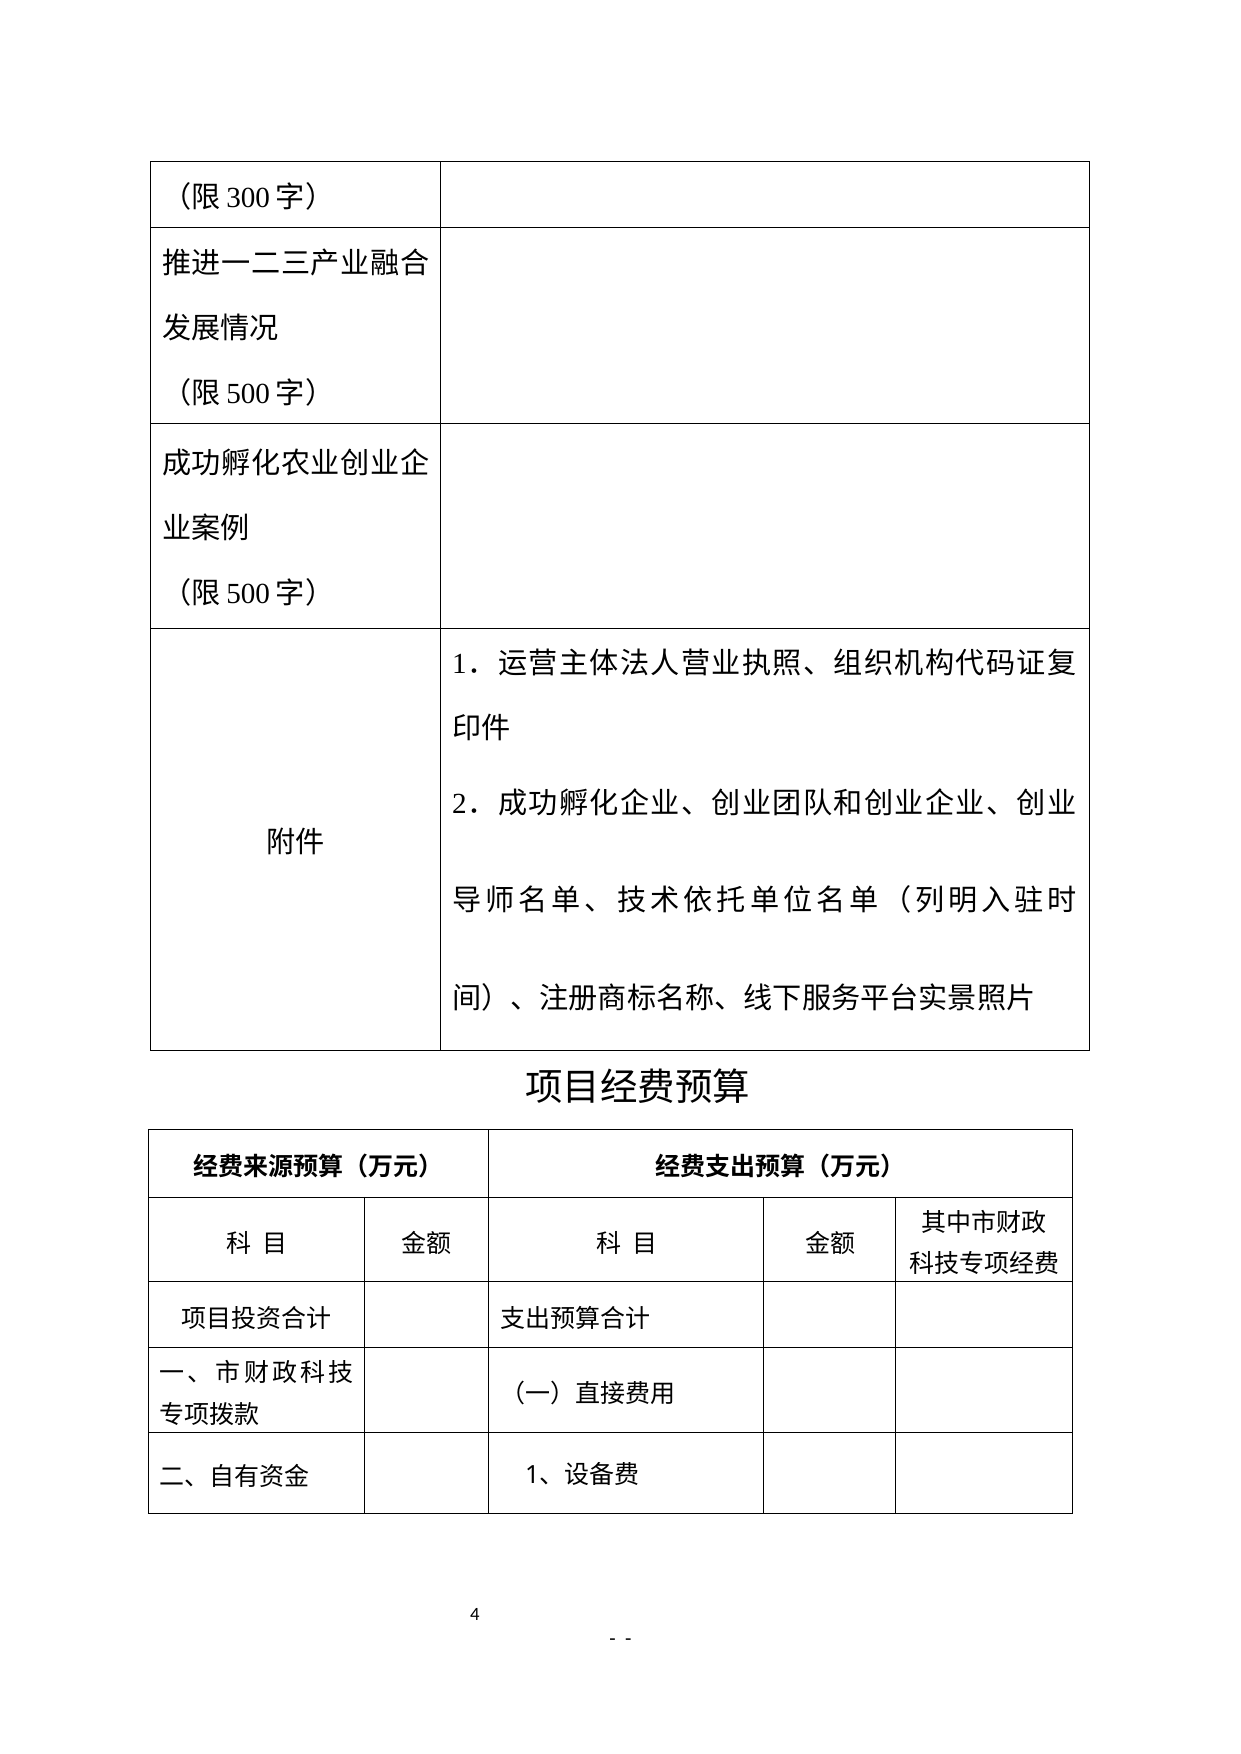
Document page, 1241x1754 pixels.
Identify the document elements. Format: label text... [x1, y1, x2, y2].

table_cell [365, 1348, 488, 1432]
table_cell [365, 1433, 488, 1513]
table_cell 成功孵化农业创业企业案例 （限500字） [151, 424, 440, 627]
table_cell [151, 162, 440, 227]
text 项目经费预算 [112, 1051, 1128, 1116]
table_cell [764, 1282, 895, 1347]
table_cell 金额 [764, 1198, 895, 1281]
table_cell 项目投资合计 [149, 1282, 364, 1347]
table_cell [441, 162, 1089, 227]
table_cell 支出预算合计 [489, 1282, 763, 1347]
table_cell [764, 1433, 895, 1513]
table_cell 1．运营主体法人营业执照、组织机构代码证复印件 2．成功孵化企业、创业团队和创业企业、创业导师名单、技术依托单位名单（列明入驻时间）、注册商标名称、线下服务平台实景照片 [441, 629, 1089, 1050]
table_cell （一）直接费用 [489, 1348, 763, 1432]
table_cell 一、市财政科技专项拨款 [149, 1348, 364, 1432]
table_cell 科 目 [489, 1198, 763, 1281]
table_cell 1、设备费 [489, 1433, 763, 1513]
table_cell [896, 1433, 1072, 1513]
table_cell 金额 [365, 1198, 488, 1281]
table_cell 推进一二三产业融合发展情况 （限500字） [151, 228, 440, 423]
table_cell [896, 1282, 1072, 1347]
table_cell 其中市财政 科技专项经费 [896, 1198, 1072, 1281]
table_cell [365, 1282, 488, 1347]
table_cell 二、自有资金 [149, 1433, 364, 1513]
table_header 经费来源预算（万元） [149, 1130, 488, 1197]
table_cell 附件 [151, 629, 440, 1050]
table_cell [441, 228, 1089, 423]
table_cell [896, 1348, 1072, 1432]
table_cell 科 目 [149, 1198, 364, 1281]
table_cell [764, 1348, 895, 1432]
table_cell [441, 424, 1089, 627]
table_header 经费支出预算（万元） [489, 1130, 1072, 1197]
